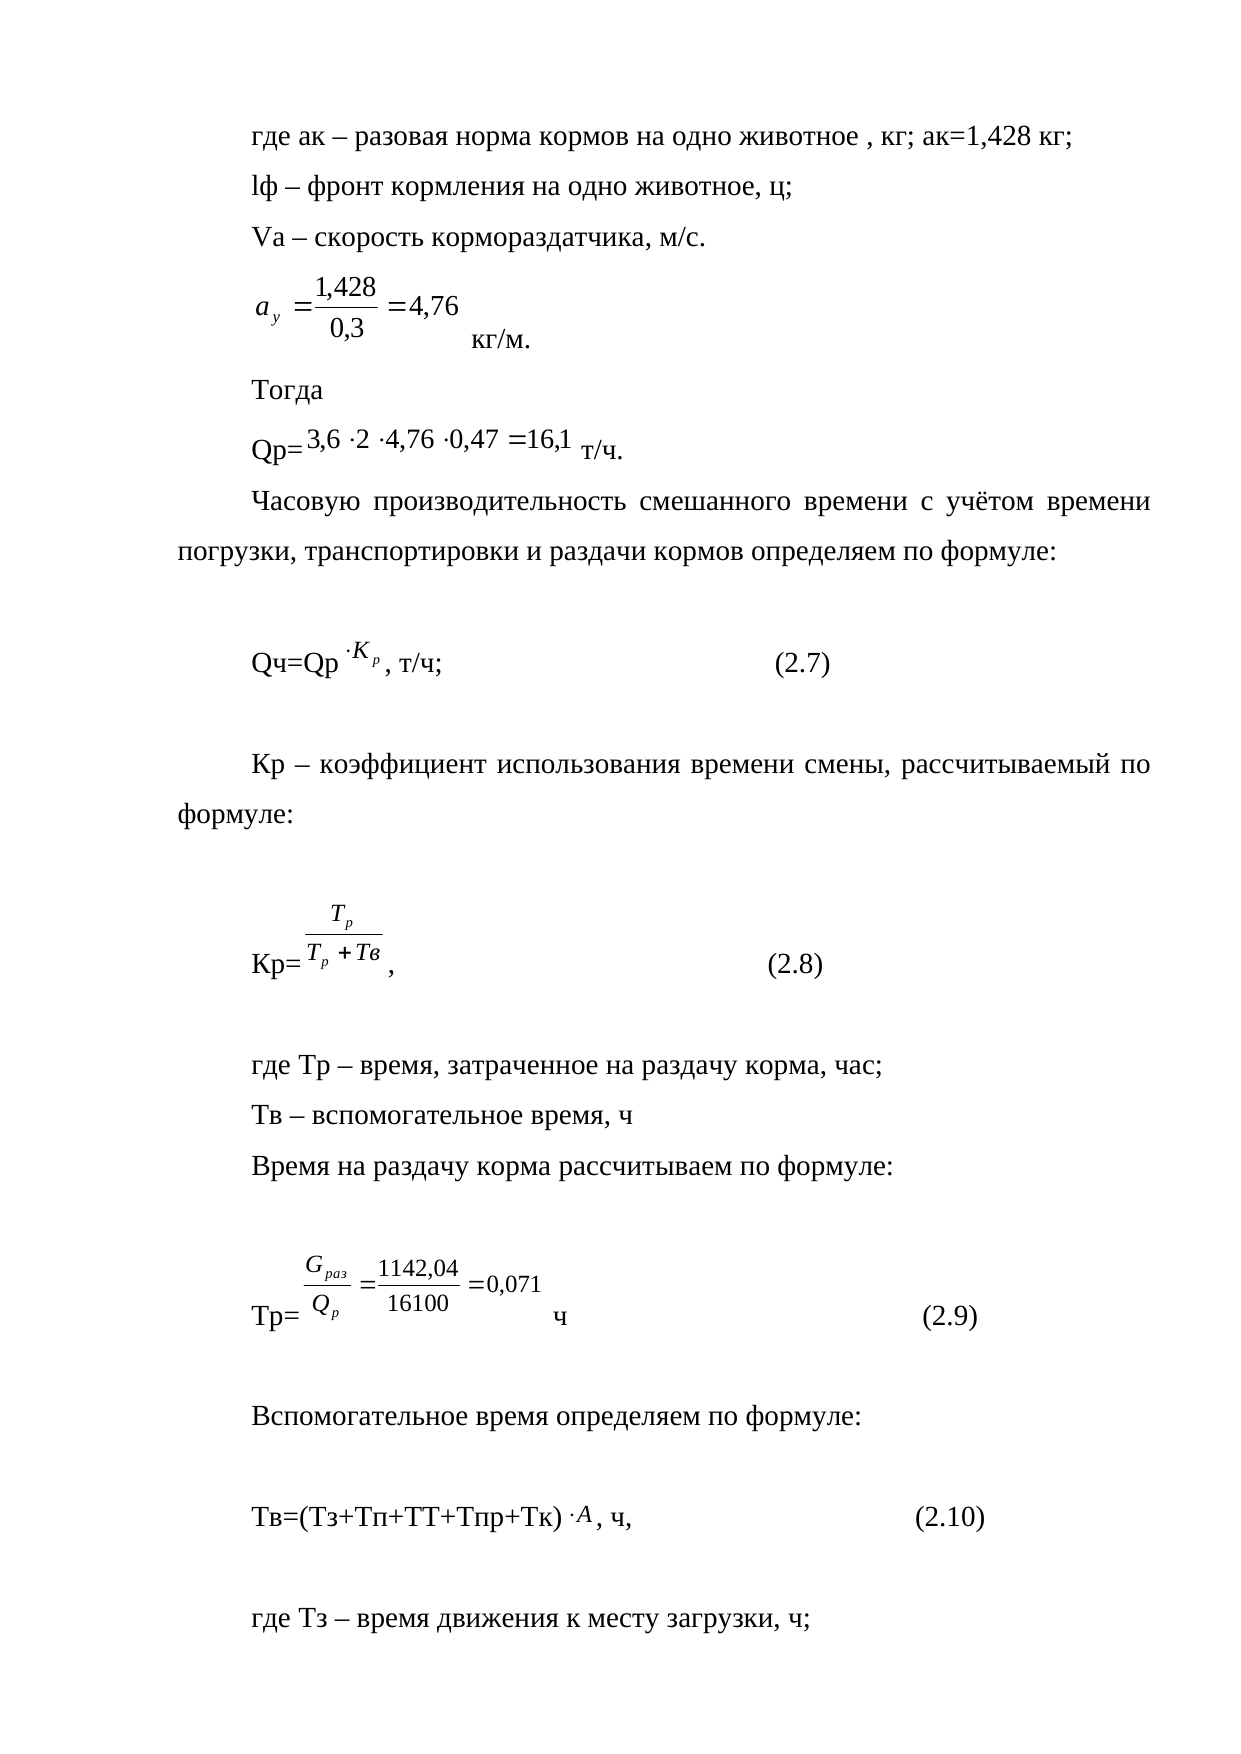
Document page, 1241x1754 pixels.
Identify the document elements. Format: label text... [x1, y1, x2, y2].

text где ак – разовая норма кормов на одно животное , кг; ак=1,428 кг; [177, 118, 1152, 152]
text Часовую производительность смешанного времени с учётом времени погрузки, транспортировки и раздачи кормов определяем по формуле: [177, 483, 1152, 567]
text Qр= т/ч. [177, 422, 1152, 466]
text Тв – вспомогательное время, ч [177, 1097, 1152, 1131]
text Qч=Qp, т/ч; (2.7) [177, 634, 1152, 679]
text lф – фронт кормления на одно животное, ц; [177, 168, 1152, 202]
text где Тр – время, затраченное на раздачу корма, час; [177, 1047, 1152, 1081]
text Тв=(Тз+Тп+ТТ+Тпр+Тк), ч, (2.10) [177, 1499, 1152, 1533]
text Кр=, (2.8) [177, 897, 1152, 980]
text Тр= ч (2.9) [177, 1248, 1152, 1331]
text Vа – скорость кормораздатчика, м/с. [177, 219, 1152, 252]
text кг/м. [177, 269, 1152, 355]
text Время на раздачу корма рассчитываем по формуле: [177, 1148, 1152, 1181]
text где Тз – время движения к месту загрузки, ч; [177, 1600, 1152, 1633]
text Тогда [177, 372, 1152, 405]
text Вспомогательное время определяем по формуле: [177, 1398, 1152, 1432]
text Кр – коэффициент использования времени смены, рассчитываемый по формуле: [177, 746, 1152, 830]
